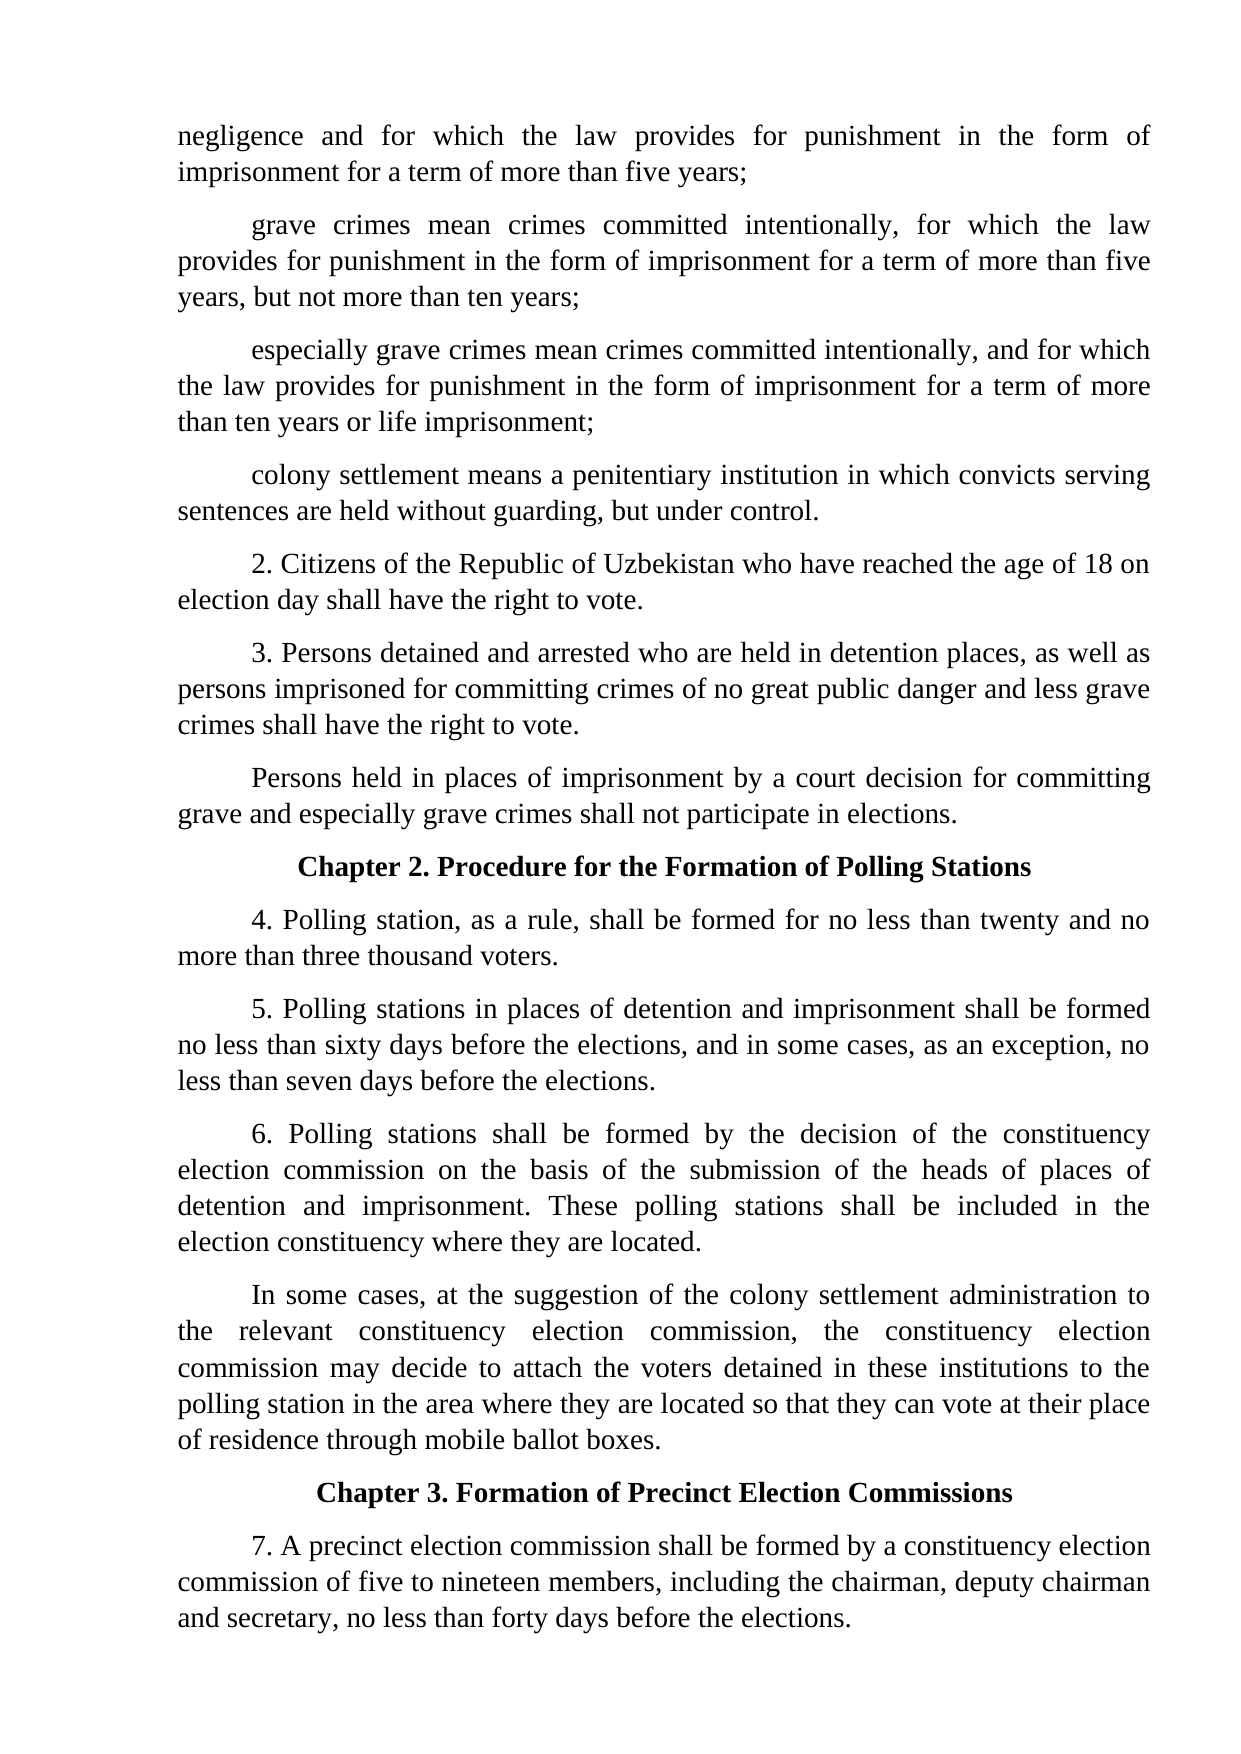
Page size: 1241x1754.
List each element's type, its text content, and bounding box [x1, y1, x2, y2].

text 3. Persons detained and arrested who are held in detention places, as well as persons imprisoned for committing crimes of no great public danger and less grave crimes shall have the right to vote. [177, 635, 1152, 741]
text 7. A precinct election commission shall be formed by a constituency election commission of five to nineteen members, including the chairman, deputy chairman and secretary, no less than forty days before the elections. [177, 1528, 1152, 1633]
text grave crimes mean crimes committed intentionally, for which the law provides for punishment in the form of imprisonment for a term of more than five years, but not more than ten years; [177, 207, 1152, 313]
text colony settlement means a penitentiary institution in which convicts serving sentences are held without guarding, but under control. [177, 457, 1152, 527]
text Chapter 3. Formation of Precinct Election Commissions [177, 1475, 1152, 1508]
text 5. Polling stations in places of detention and imprisonment shall be formed no less than sixty days before the elections, and in some cases, as an exception, no less than seven days before the elections. [177, 991, 1152, 1097]
text 2. Citizens of the Republic of Uzbekistan who have reached the age of 18 on election day shall have the right to vote. [177, 546, 1152, 616]
text 6. Polling stations shall be formed by the decision of the constituency election commission on the basis of the submission of the heads of places of detention and imprisonment. These polling stations shall be included in the election constituency where they are located. [177, 1116, 1152, 1258]
text Persons held in places of imprisonment by a court decision for committing grave and especially grave crimes shall not participate in elections. [177, 760, 1152, 830]
text especially grave crimes mean crimes committed intentionally, and for which the law provides for punishment in the form of imprisonment for a term of more than ten years or life imprisonment; [177, 332, 1152, 438]
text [177, 118, 1152, 188]
text Chapter 2. Procedure for the Formation of Polling Stations [177, 849, 1152, 883]
text In some cases, at the suggestion of the colony settlement administration to the relevant constituency election commission, the constituency election commission may decide to attach the voters detained in these institutions to the polling station in the area where they are located so that they can vote at their place of residence through mobile ballot boxes. [177, 1277, 1152, 1456]
text 4. Polling station, as a rule, shall be formed for no less than twenty and no more than three thousand voters. [177, 902, 1152, 972]
